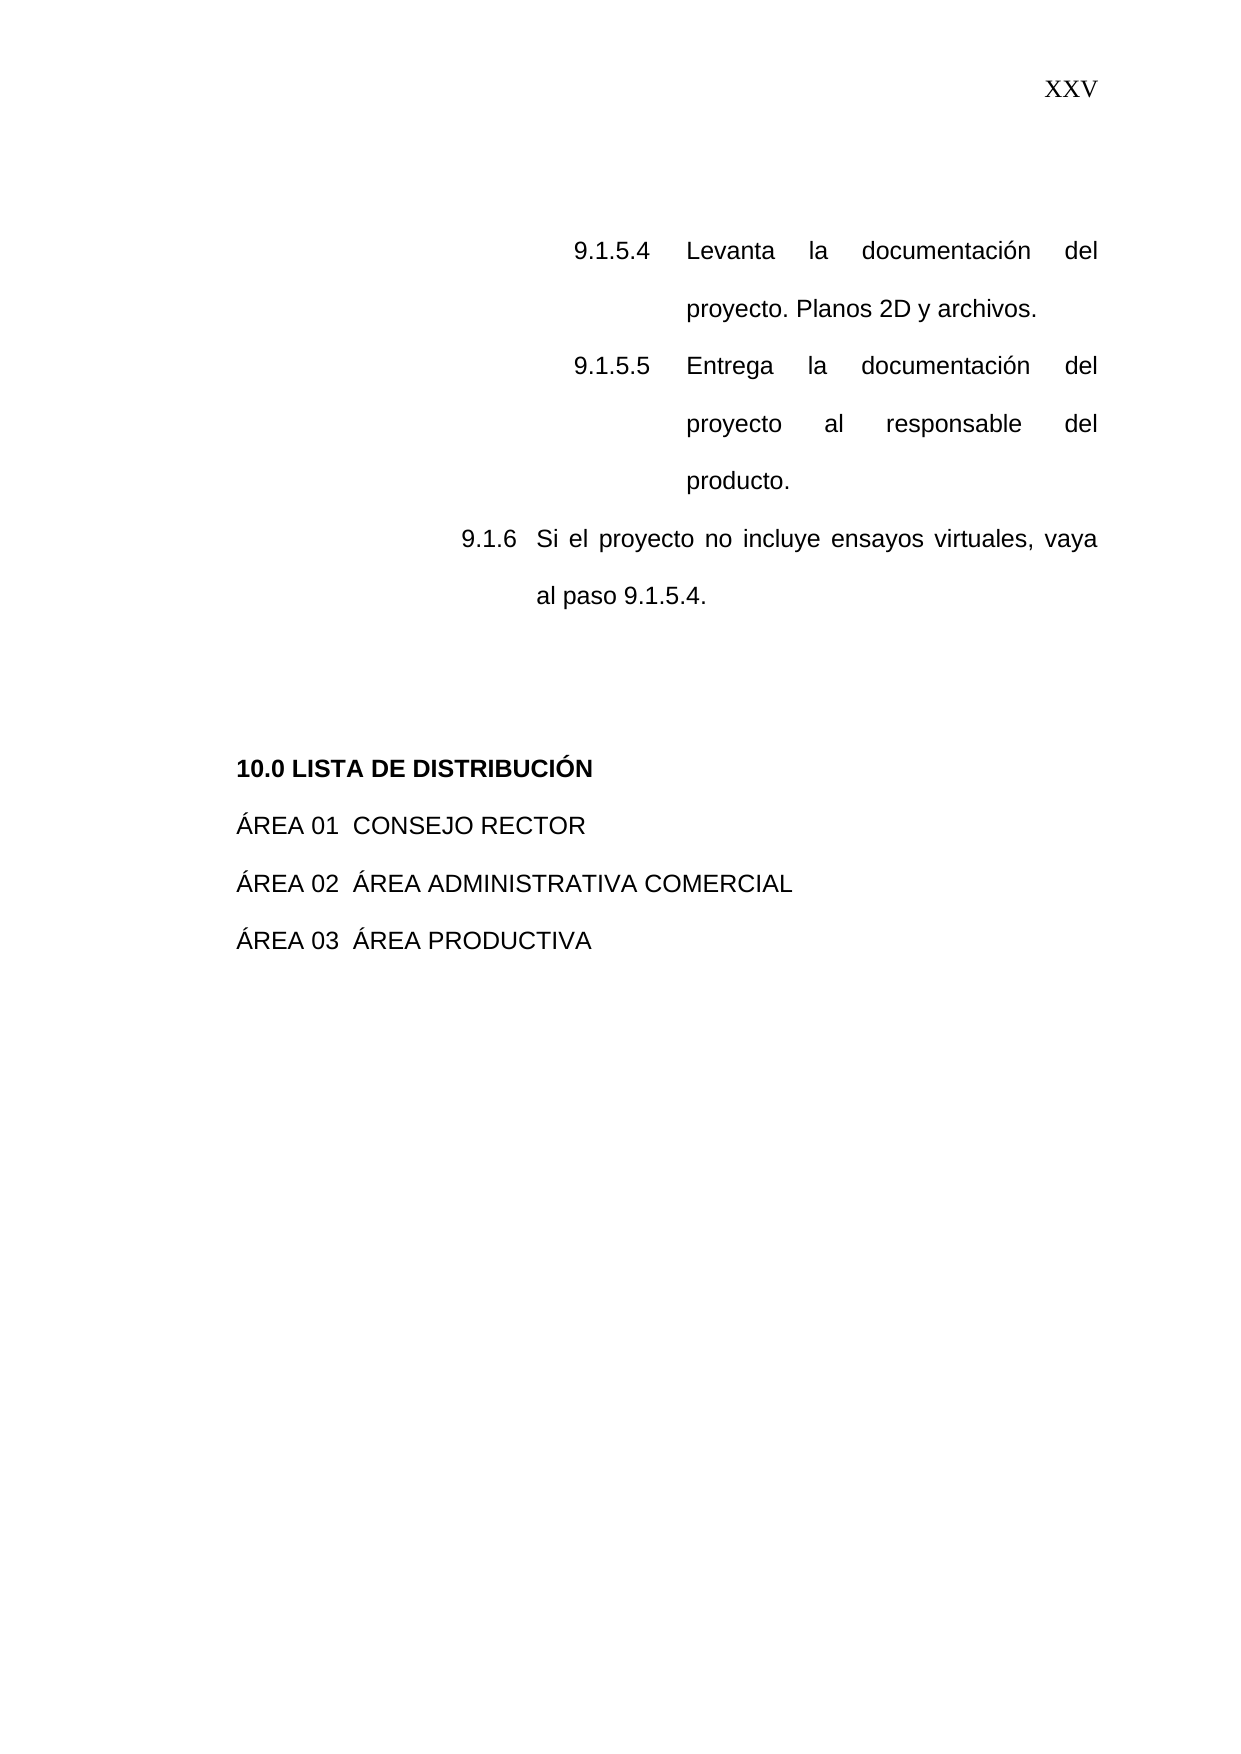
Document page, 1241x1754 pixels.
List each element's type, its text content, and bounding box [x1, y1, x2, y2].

text ÁREA 03 ÁREA PRODUCTIVA [236, 926, 1098, 955]
list Entrega la documentación del proyecto al responsable del producto. [574, 351, 1098, 495]
text 10.0 LISTA DE DISTRIBUCIÓN [236, 754, 1098, 782]
text ÁREA 01 CONSEJO RECTOR [236, 811, 1098, 840]
list Levanta la documentación del proyecto. Planos 2D y archivos. [574, 236, 1098, 322]
text ÁREA 02 ÁREA ADMINISTRATIVA COMERCIAL [236, 869, 1098, 897]
list Si el proyecto no incluye ensayos virtuales, vaya al paso 9.1.5.4. [461, 524, 1098, 610]
